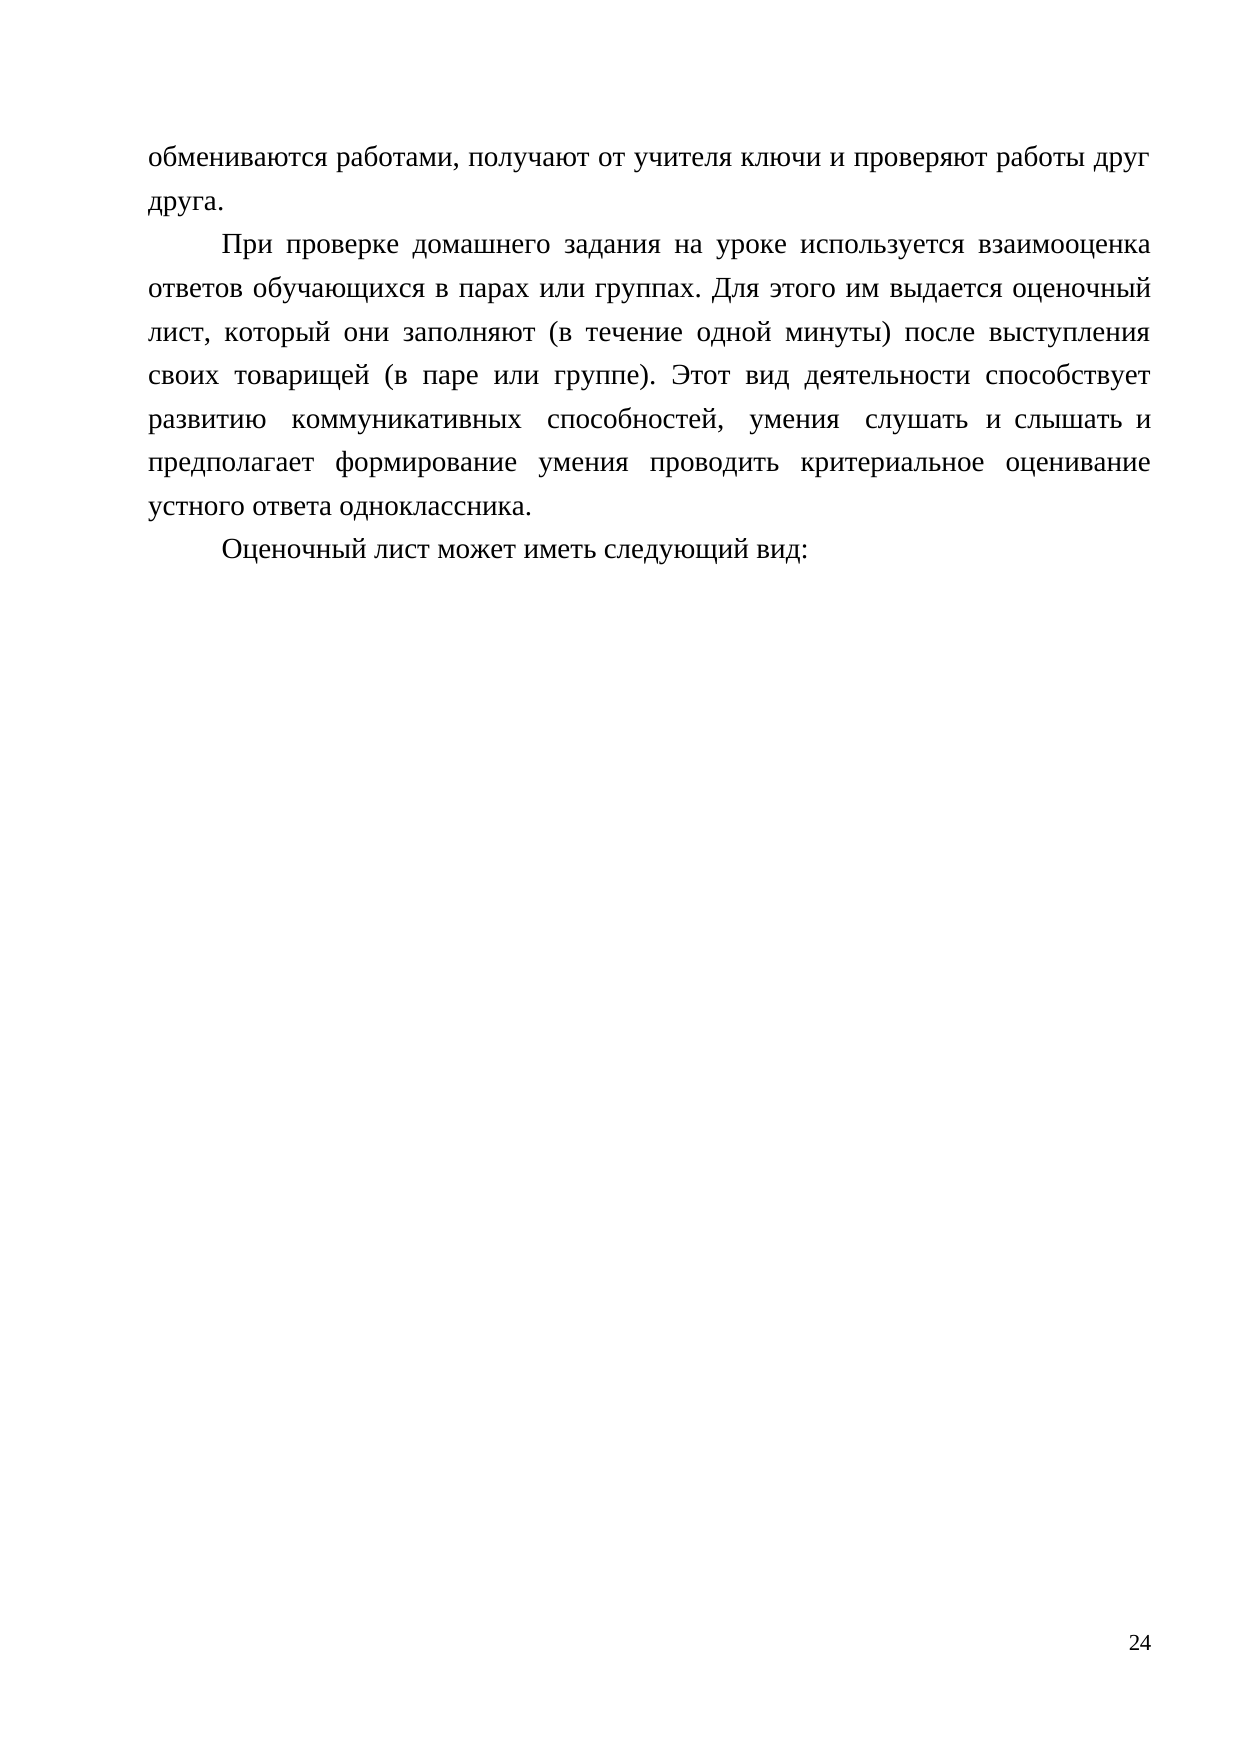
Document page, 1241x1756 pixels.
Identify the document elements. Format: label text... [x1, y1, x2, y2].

text При проверке домашнего задания на уроке используется взаимооценка ответов обучающихся в парах или группах. Для этого им выдается оценочный лист, который они заполняют (в течение одной минуты) после выступления своих товарищей (в паре или группе). Этот вид деятельности способствует развитию коммуникативных способностей, умения слушать и слышать и предполагает формирование умения проводить критериальное оценивание устного ответа одноклассника. [148, 227, 1151, 521]
text Оценочный лист может иметь следующий вид: [221, 531, 1166, 565]
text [148, 139, 1151, 217]
